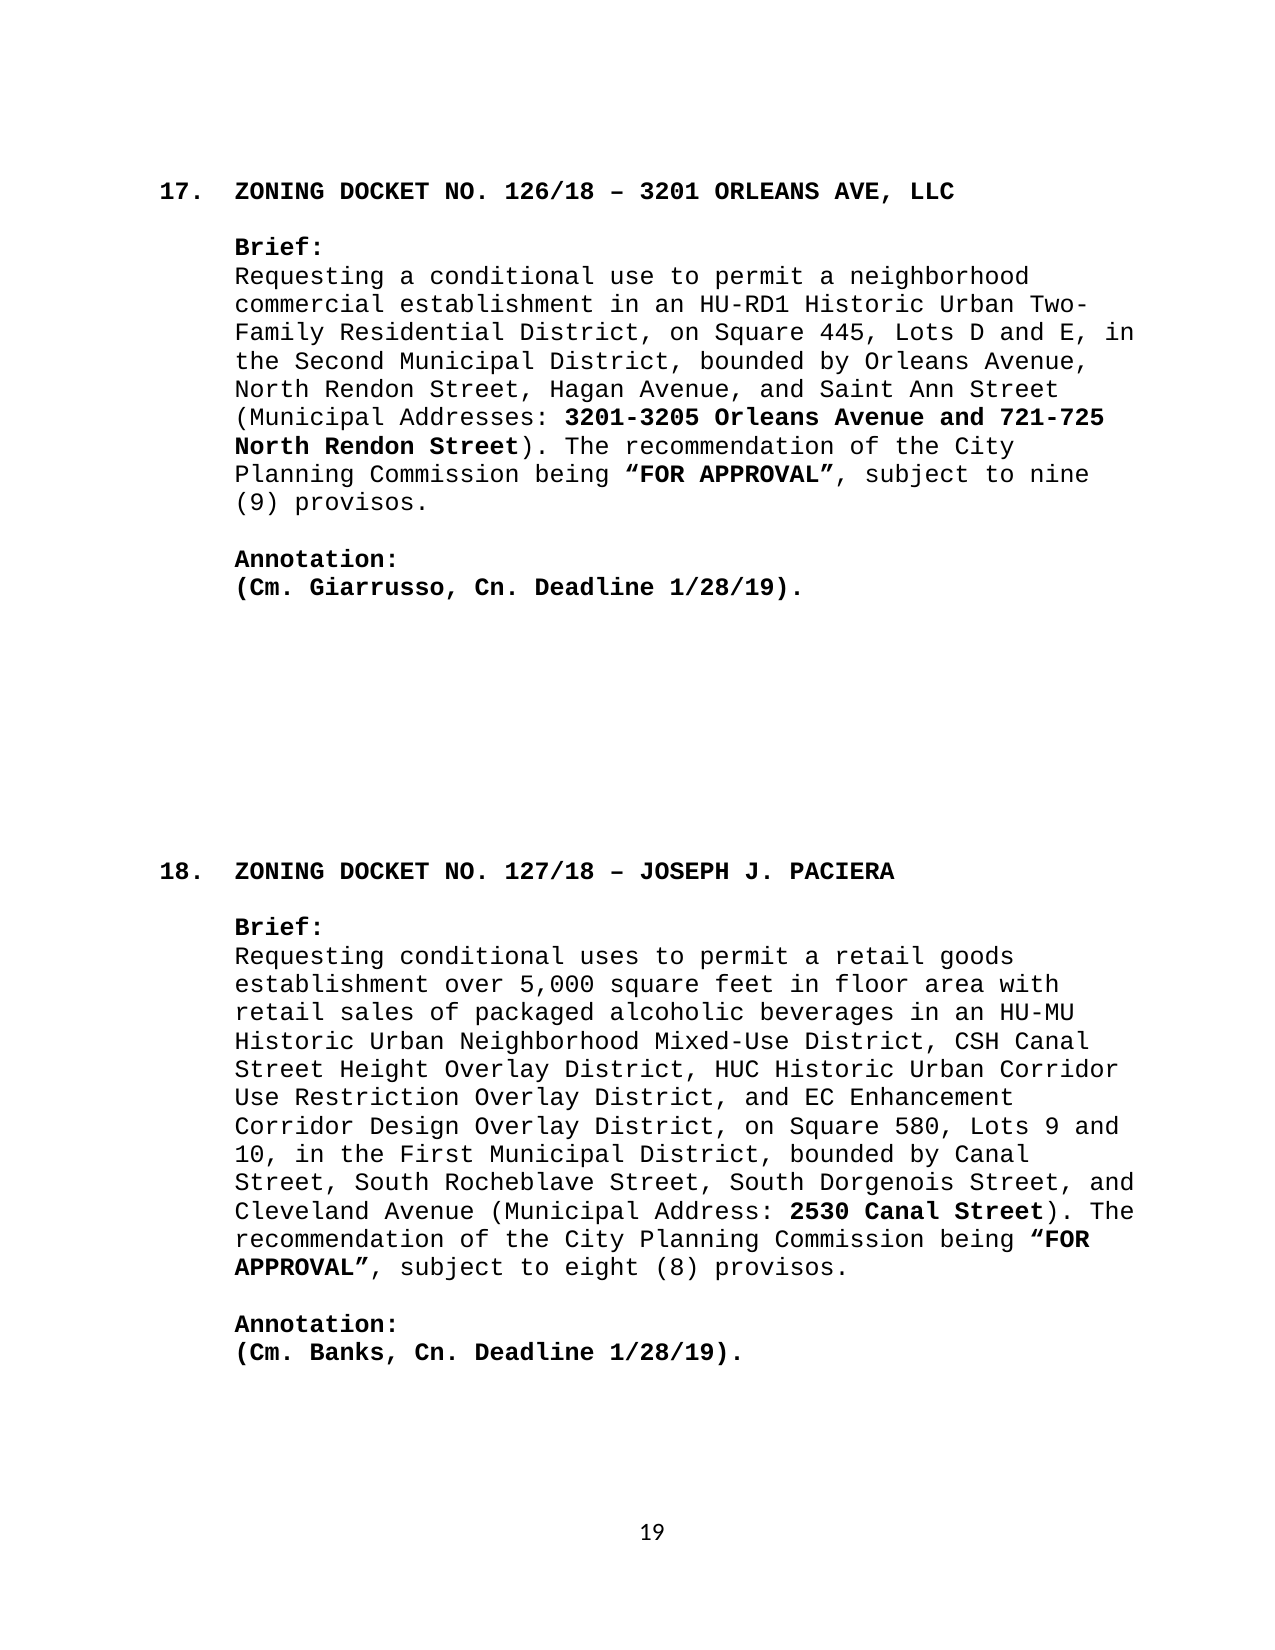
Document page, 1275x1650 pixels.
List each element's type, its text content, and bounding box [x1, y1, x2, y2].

text (Cm. Banks, Cn. Deadline 1/28/19). [234, 1340, 1144, 1368]
list ZONING DOCKET NO. 126/18 – 3201 ORLEANS AVE, LLC [159, 178, 1144, 207]
text Brief: [234, 915, 1144, 943]
text (Cm. Giarrusso, Cn. Deadline 1/28/19). [234, 575, 1144, 603]
text Brief: [234, 235, 1144, 263]
text Annotation: [234, 1312, 1144, 1340]
text Requesting a conditional use to permit a neighborhood commercial establishment in an HU-RD1 Historic Urban Two-Family Residential District, on Square 445, Lots D and E, in the Second Municipal District, bounded by Orleans Avenue, North Rendon Street, Hagan Avenue, and Saint Ann Street (Municipal Addresses: 3201-3205 Orleans Avenue and 721-725 North Rendon Street). The recommendation of the City Planning Commission being “FOR APPROVAL”, subject to nine (9) provisos. [234, 263, 1144, 518]
list ZONING DOCKET NO. 127/18 – JOSEPH J. PACIERA [159, 858, 1144, 887]
text Requesting conditional uses to permit a retail goods establishment over 5,000 square feet in floor area with retail sales of packaged alcoholic beverages in an HU-MU Historic Urban Neighborhood Mixed-Use District, CSH Canal Street Height Overlay District, HUC Historic Urban Corridor Use Restriction Overlay District, and EC Enhancement Corridor Design Overlay District, on Square 580, Lots 9 and 10, in the First Municipal District, bounded by Canal Street, South Rocheblave Street, South Dorgenois Street, and Cleveland Avenue (Municipal Address: 2530 Canal Street). The recommendation of the City Planning Commission being “FOR APPROVAL”, subject to eight (8) provisos. [234, 943, 1144, 1283]
text Annotation: [234, 547, 1144, 575]
